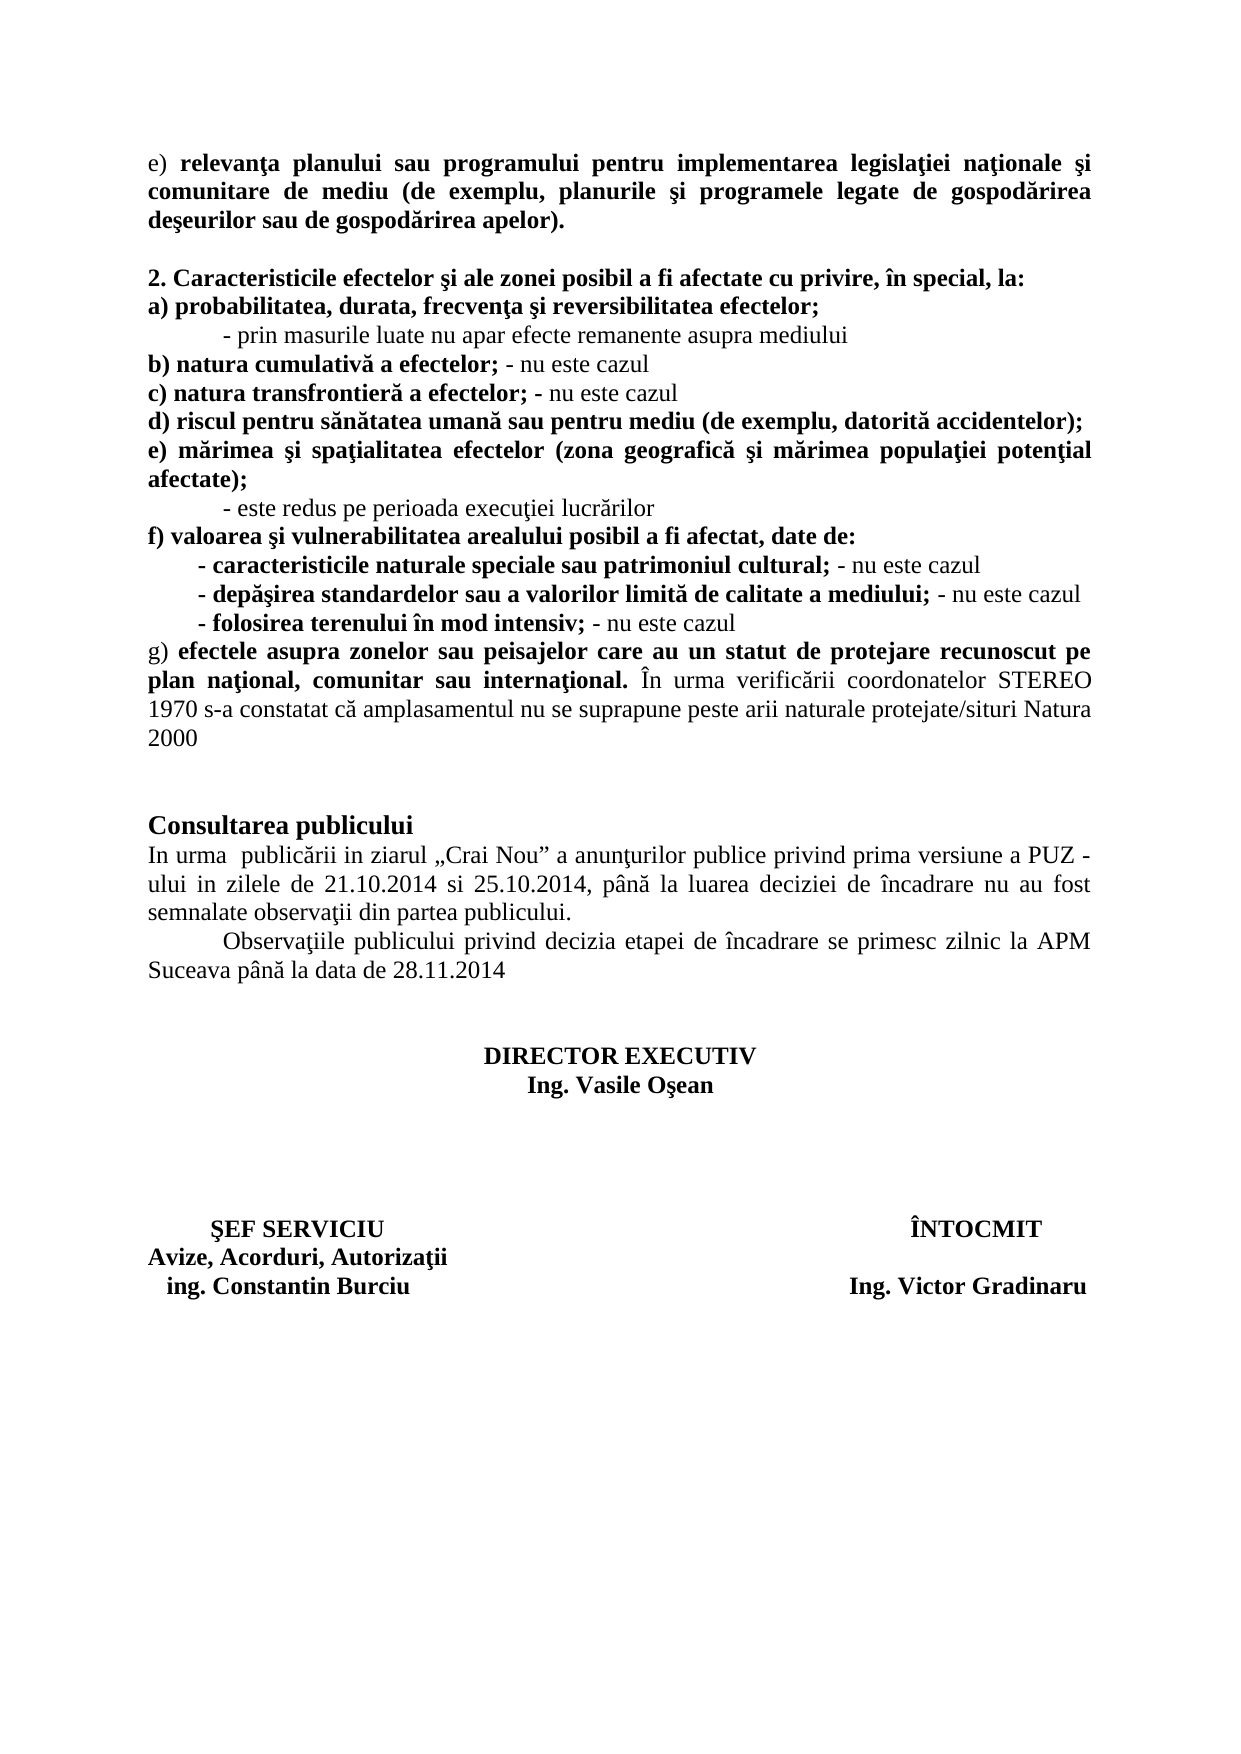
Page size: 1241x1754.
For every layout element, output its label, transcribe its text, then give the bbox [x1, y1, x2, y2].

text ing. Constantin Burciu Ing. Victor Gradinaru [148, 1271, 1093, 1300]
text - este redus pe perioada execuţiei lucrărilor [148, 493, 1093, 521]
text g) efectele asupra zonelor sau peisajelor care au un statut de protejare recunoscut pe plan naţional, comunitar sau internaţional. În urma verificării coordonatelor STEREO 1970 s-a constatat că amplasamentul nu se suprapune peste arii naturale protejate/situri Natura 2000 [148, 636, 1093, 751]
text c) natura transfrontieră a efectelor; - nu este cazul [148, 378, 1093, 406]
text DIRECTOR EXECUTIV [148, 1041, 1093, 1070]
text ŞEF SERVICIU ÎNTOCMIT [148, 1214, 1093, 1242]
text e) mărimea şi spaţialitatea efectelor (zona geografică şi mărimea populaţiei potenţial afectate); [148, 435, 1093, 493]
text e) relevanţa planului sau programului pentru implementarea legislaţiei naţionale şi comunitare de mediu (de exemplu, planurile şi programele legate de gospodărirea deşeurilor sau de gospodărirea apelor). [148, 148, 1093, 234]
text - depăşirea standardelor sau a valorilor limită de calitate a mediului; - nu este cazul [198, 579, 1093, 608]
text 2. Caracteristicile efectelor şi ale zonei posibil a fi afectate cu privire, în special, la: [148, 263, 1093, 291]
text d) riscul pentru sănătatea umană sau pentru mediu (de exemplu, datorită accidentelor); [148, 406, 1093, 435]
text In urma publicării in ziarul „Crai Nou” a anunţurilor publice privind prima versiune a PUZ - ului in zilele de 21.10.2014 si 25.10.2014, până la luarea deciziei de încadrare nu au fost semnalate observaţii din partea publicului. [148, 840, 1093, 926]
text Observaţiile publicului privind decizia etapei de încadrare se primesc zilnic până la data de 28.11.2014 [148, 926, 1093, 984]
text - folosirea terenului în mod intensiv; - nu este cazul [198, 608, 1093, 636]
text a) probabilitatea, durata, frecvenţa şi reversibilitatea efectelor; [148, 291, 1093, 320]
text - caracteristicile naturale speciale sau patrimoniul cultural; - nu este cazul [198, 550, 1093, 579]
text Ing. Vasile Oşean [148, 1070, 1093, 1099]
text Consultarea publicului [148, 809, 1093, 840]
text f) valoarea şi vulnerabilitatea arealului posibil a fi afectat, date de: [148, 521, 1093, 550]
text b) natura cumulativă a efectelor; - nu este cazul [148, 349, 1093, 378]
text - prin masurile luate nu apar efecte remanente asupra mediului [148, 320, 1093, 349]
text Avize, Acorduri, Autorizaţii [148, 1242, 1093, 1271]
